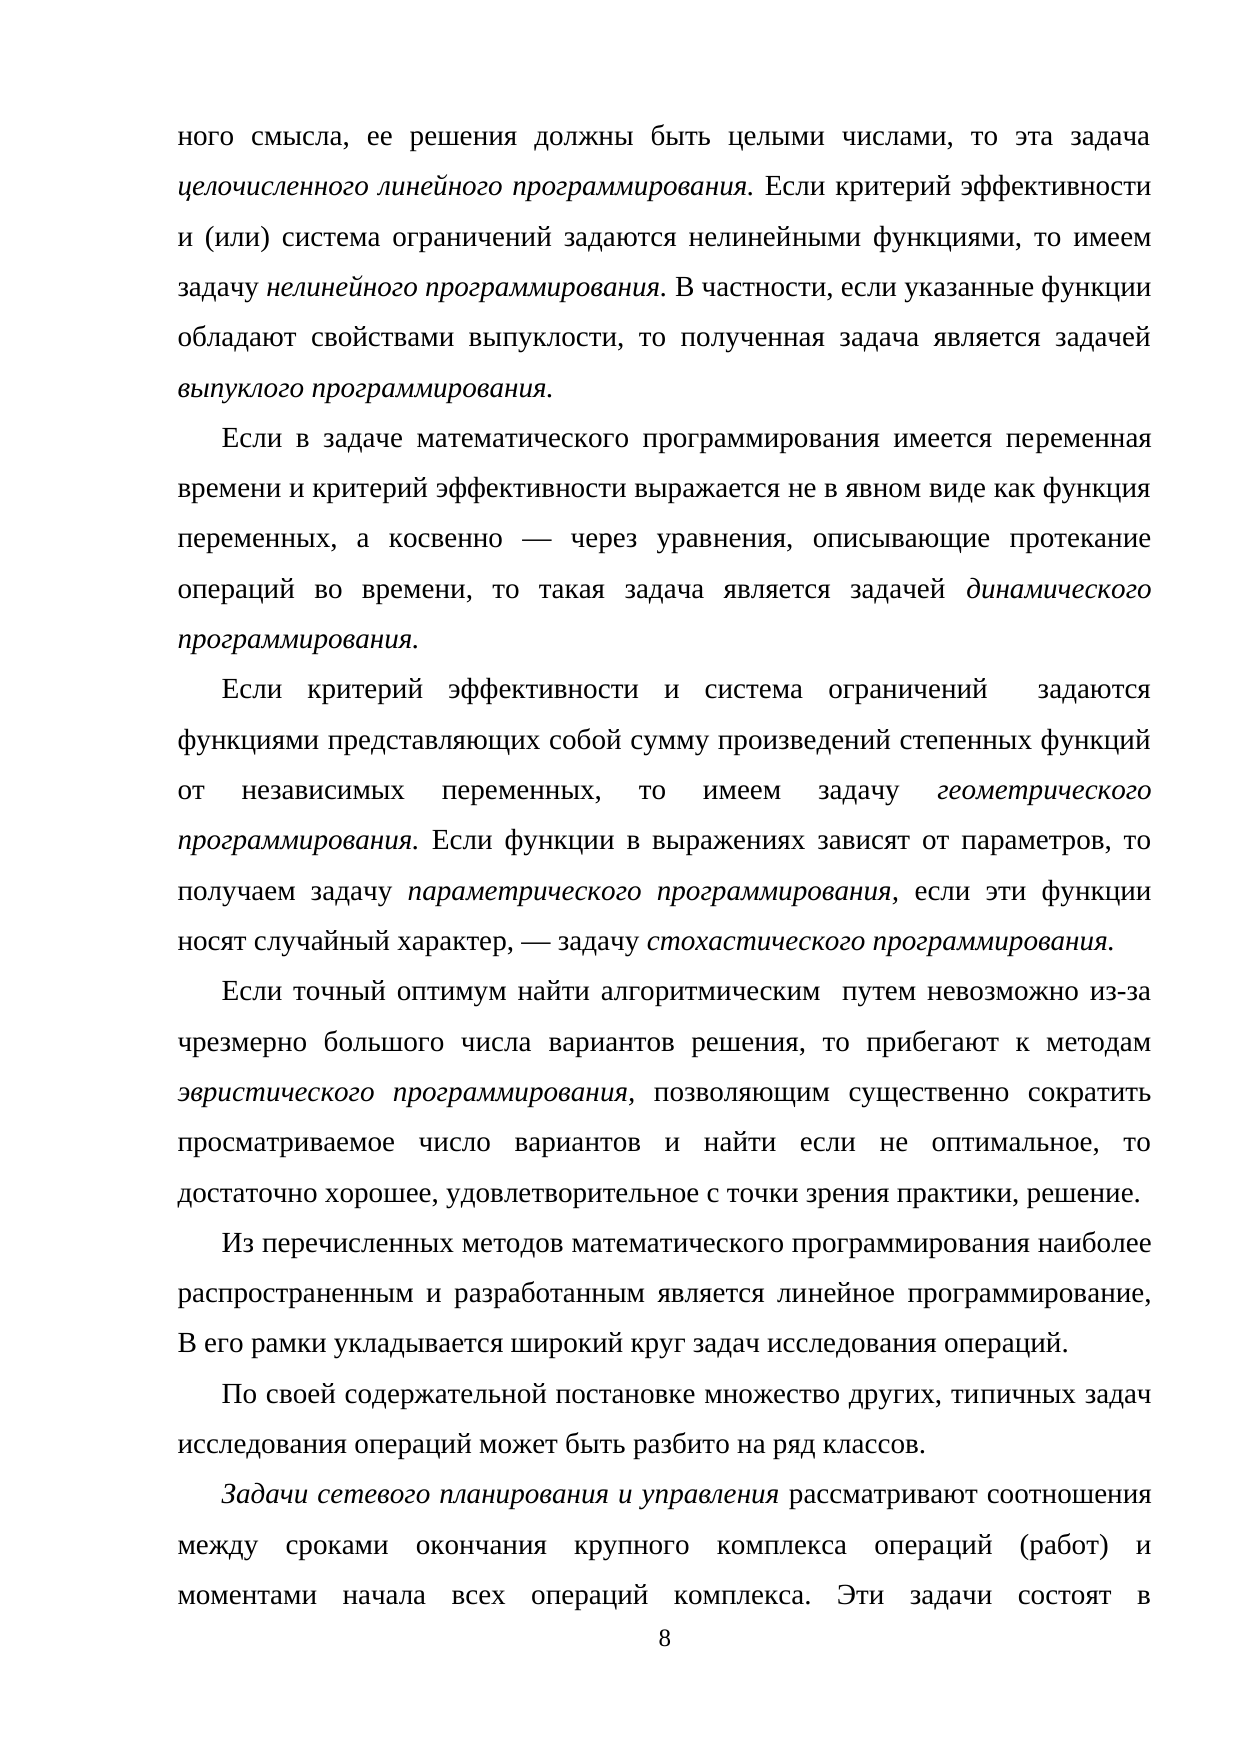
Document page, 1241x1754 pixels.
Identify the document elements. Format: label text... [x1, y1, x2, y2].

text Если критерий эффективности и система ограничений задаются функциями представляющих собой сумму произведений степенных функций от независимых переменных, то имеем задачу геометрического программирования. Если функции в выражениях зависят от параметров, то получаем задачу параметрического программирования, если эти функции носят случайный характер, — задачу стохастического программирования. [177, 672, 1152, 957]
text Если точный оптимум найти алгоритмическим путем невозможно из-за чрезмерно большого числа вариантов решения, то прибегают к методам эвристического программирования, позволяющим существенно сократить просматриваемое число вариантов и найти если не оптимальное, то достаточно хорошее, удовлетворительное с точки зрения практики, решение. [177, 973, 1152, 1208]
text По своей содержательной постановке множество других, типичных задач исследования операций может быть разбито на ряд классов. [177, 1376, 1152, 1460]
text Из перечисленных методов математического программирования наиболее распространенным и разработанным является линейное программирование, В его рамки укладывается широкий круг задач исследования операций. [177, 1225, 1152, 1359]
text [177, 1477, 1152, 1611]
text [177, 118, 1152, 403]
text Если в задаче математического программирования имеется переменная времени и критерий эффективности выражается не в явном виде как функция переменных, а косвенно — через уравнения, описывающие протекание операций во времени, то такая задача является задачей динамического программирования. [177, 420, 1152, 655]
